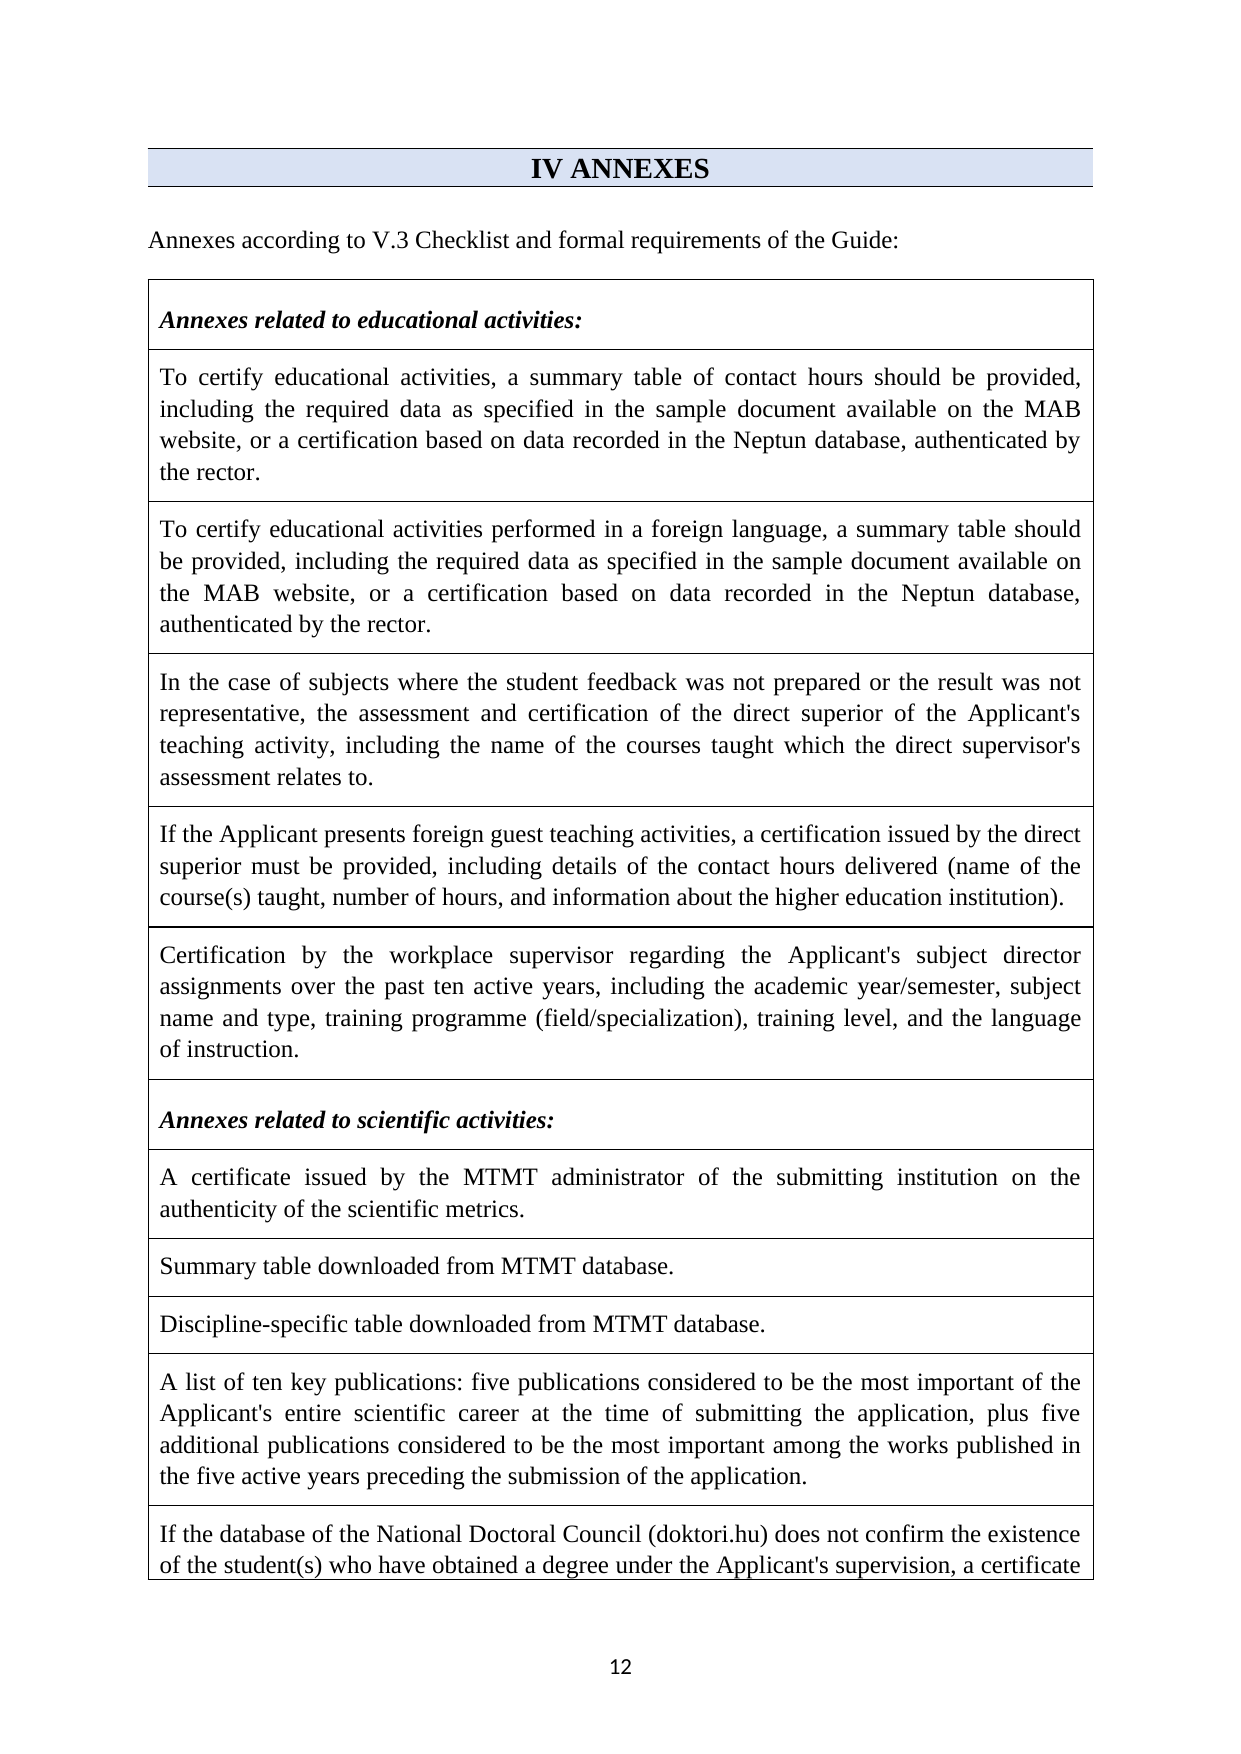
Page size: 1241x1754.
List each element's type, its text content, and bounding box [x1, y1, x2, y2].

table_cell Discipline-specific table downloaded from MTMT database. [149, 1297, 1093, 1353]
text Annexes according to V.3 Checklist and formal requirements of the Guide: [148, 225, 1093, 254]
table_cell To certify educational activities performed in a foreign language, a summary table should be provided, including the required data as specified in the sample document available on the MAB website, or a certification based on data recorded in the Neptun database, authenticated by the rector. [149, 502, 1093, 653]
table_cell Certification by the workplace supervisor regarding the Applicant's subject director assignments over the past ten active years, including the academic year/semester, subject name and type, training programme (field/specialization), training level, and the language of instruction. [149, 928, 1093, 1079]
table_header Annexes related to educational activities: [149, 280, 1093, 349]
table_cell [149, 1506, 1093, 1579]
subtitle IV ANNEXES [148, 149, 1093, 186]
table_cell Summary table downloaded from MTMT database. [149, 1239, 1093, 1296]
table_cell A certificate issued by the MTMT administrator of the submitting institution on the authenticity of the scientific metrics. [149, 1150, 1093, 1238]
table_cell In the case of subjects where the student feedback was not prepared or the result was not representative, the assessment and certification of the direct superior of the Applicant's teaching activity, including the name of the courses taught which the direct supervisor's assessment relates to. [149, 654, 1093, 806]
table_cell To certify educational activities, a summary table of contact hours should be provided, including the required data as specified in the sample document available on the MAB website, or a certification based on data recorded in the Neptun database, authenticated by the rector. [149, 350, 1093, 501]
table_cell Annexes related to scientific activities: [149, 1080, 1093, 1149]
table_cell If the Applicant presents foreign guest teaching activities, a certification issued by the direct superior must be provided, including details of the contact hours delivered (name of the course(s) taught, number of hours, and information about the higher education institution). [149, 807, 1093, 926]
table_cell A list of ten key publications: five publications considered to be the most important of the Applicant's entire scientific career at the time of submitting the application, plus five additional publications considered to be the most important among the works published in the five active years preceding the submission of the application. [149, 1354, 1093, 1505]
